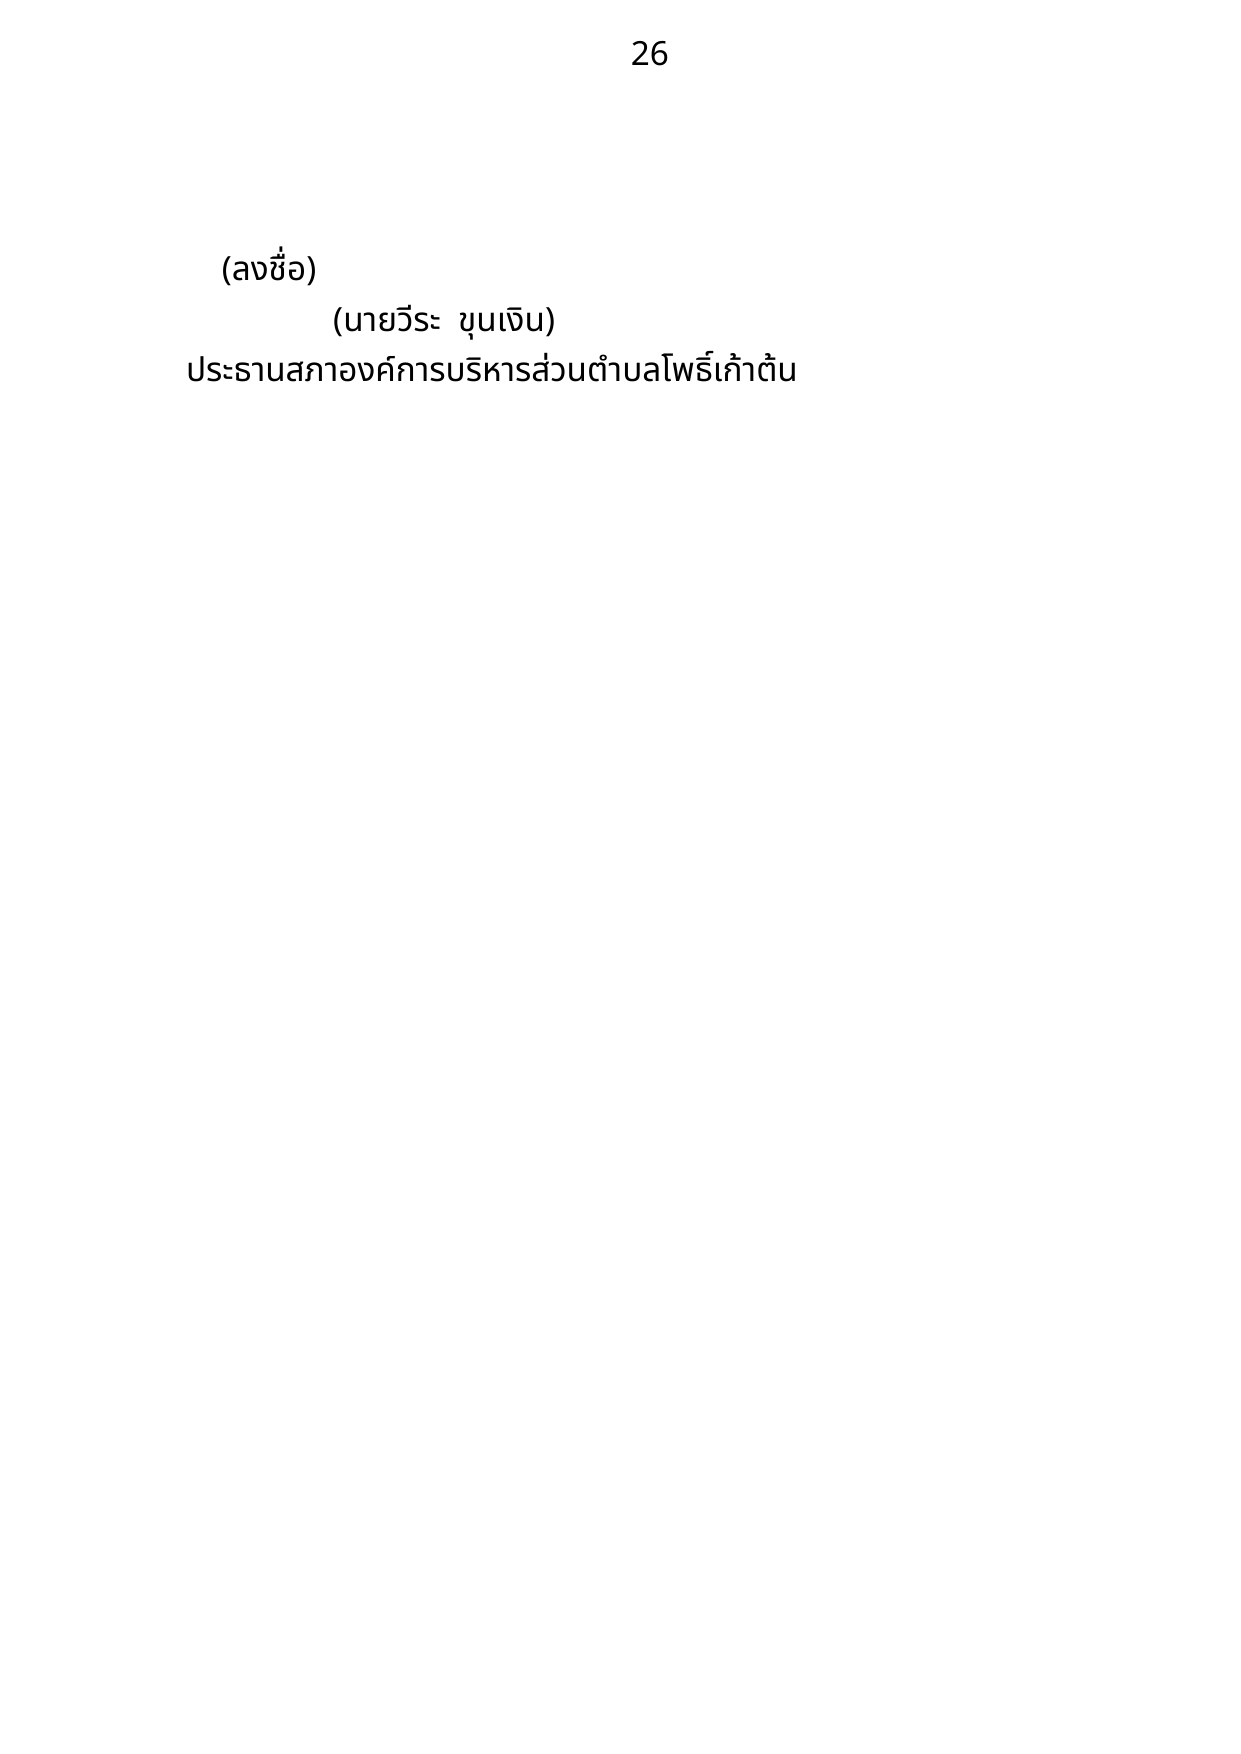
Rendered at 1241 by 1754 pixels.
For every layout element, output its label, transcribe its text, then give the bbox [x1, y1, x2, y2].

text ประธานสภาองค์การบริหารส่วนตำบลโพธิ์เก้าต้น [177, 346, 1122, 397]
text (ลงชื่อ) [222, 245, 1122, 296]
text (นายวีระ ขุนเงิน) [177, 296, 1122, 346]
